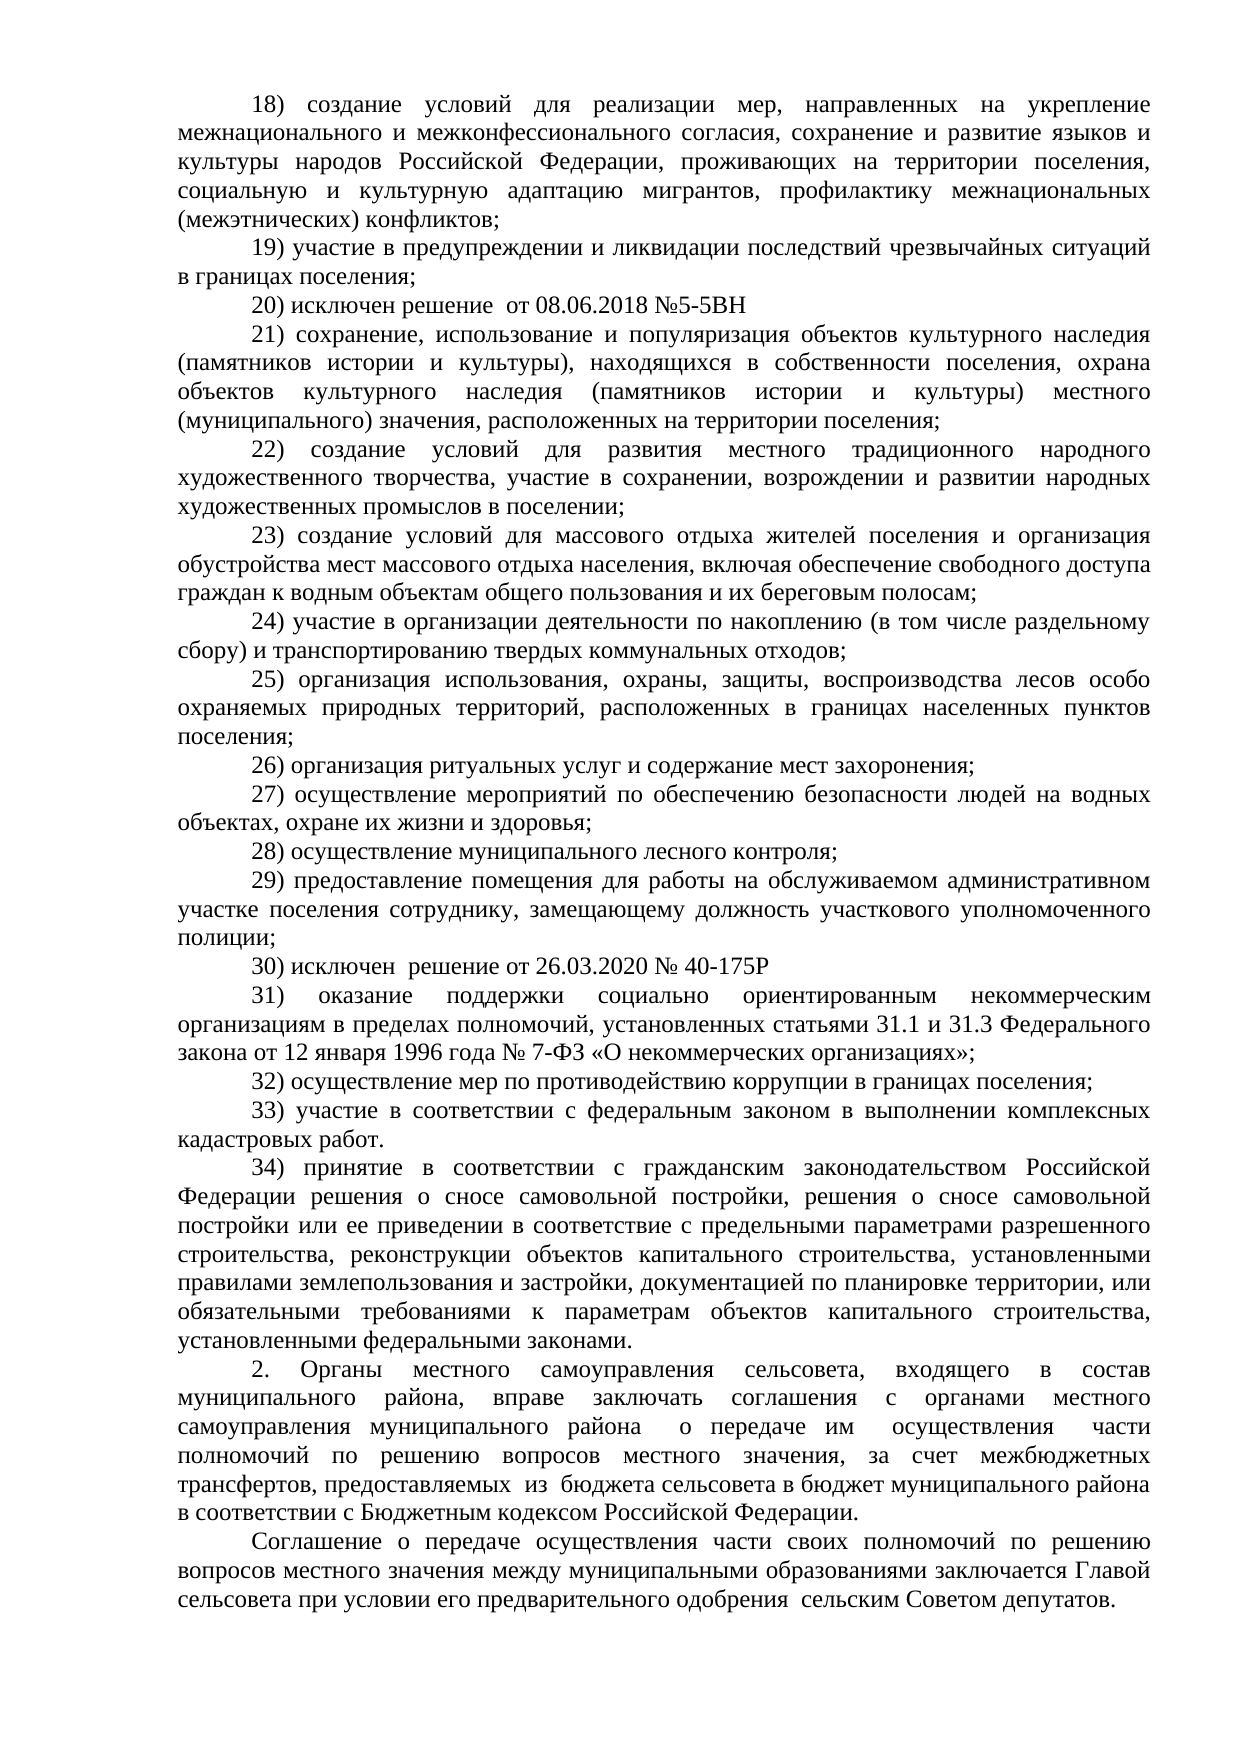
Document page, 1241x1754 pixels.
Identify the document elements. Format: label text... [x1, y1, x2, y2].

text 34) принятие в соответствии с гражданским законодательством Российской Федерации решения о сносе самовольной постройки, решения о сносе самовольной постройки или ее приведении в соответствие с предельными параметрами разрешенного строительства, реконструкции объектов капитального строительства, установленными правилами землепользования и застройки, документацией по планировке территории, или обязательными требованиями к параметрам объектов капитального строительства, установленными федеральными законами. [177, 1152, 1152, 1354]
text 21) сохранение, использование и популяризация объектов культурного наследия (памятников истории и культуры), находящихся в собственности поселения, охрана объектов культурного наследия (памятников истории и культуры) местного (муниципального) значения, расположенных на территории поселения; [177, 319, 1152, 434]
text 19) участие в предупреждении и ликвидации последствий чрезвычайных ситуаций в границах поселения; [177, 232, 1152, 290]
text 27) осуществление мероприятий по обеспечению безопасности людей на водных объектах, охране их жизни и здоровья; [177, 779, 1152, 836]
text 28) осуществление муниципального лесного контроля; [177, 836, 1152, 865]
text 25) организация использования, охраны, защиты, воспроизводства лесов особо охраняемых природных территорий, расположенных в границах населенных пунктов поселения; [177, 664, 1152, 750]
text 18) создание условий для реализации мер, направленных на укрепление межнационального и межконфессионального согласия, сохранение и развитие языков и культуры народов Российской Федерации, проживающих на территории поселения, социальную и культурную адаптацию мигрантов, профилактику межнациональных (межэтнических) конфликтов; [177, 89, 1152, 232]
text 22) создание условий для развития местного традиционного народного художественного творчества, участие в сохранении, возрождении и развитии народных художественных промыслов в поселении; [177, 434, 1152, 520]
text 2. Органы местного самоуправления сельсовета, входящего в состав муниципального района, вправе заключать соглашения с органами местного самоуправления муниципального района о передаче им осуществления части полномочий по решению вопросов местного значения, за счет межбюджетных трансфертов, предоставляемых из бюджета сельсовета в бюджет муниципального района в соответствии с Бюджетным кодексом Российской Федерации. [177, 1354, 1152, 1526]
text 23) создание условий для массового отдыха жителей поселения и организация обустройства мест массового отдыха населения, включая обеспечение свободного доступа граждан к водным объектам общего пользования и их береговым полосам; [177, 520, 1152, 606]
text 33) участие в соответствии с федеральным законом в выполнении комплексных кадастровых работ. [177, 1095, 1152, 1152]
text 32) осуществление мер по противодействию коррупции в границах поселения; [177, 1066, 1152, 1095]
text 31) оказание поддержки социально ориентированным некоммерческим организациям в пределах полномочий, установленных статьями 31.1 и 31.3 Федерального закона от 12 января 1996 года № 7-ФЗ «О некоммерческих организациях»; [177, 980, 1152, 1066]
text 30) исключен решение от 26.03.2020 № 40-175Р [177, 951, 1152, 980]
text 24) участие в организации деятельности по накоплению (в том числе раздельному сбору) и транспортированию твердых коммунальных отходов; [177, 606, 1152, 664]
text 29) предоставление помещения для работы на обслуживаемом административном участке поселения сотруднику, замещающему должность участкового уполномоченного полиции; [177, 865, 1152, 951]
text 20) исключен решение от 08.06.2018 №5-5ВН [177, 290, 1152, 319]
text Соглашение о передаче осуществления части своих полномочий по решению вопросов местного значения между муниципальными образованиями заключается Главой сельсовета при условии его предварительного одобрения сельским Советом депутатов. [177, 1526, 1152, 1612]
text 26) организация ритуальных услуг и содержание мест захоронения; [177, 750, 1152, 779]
